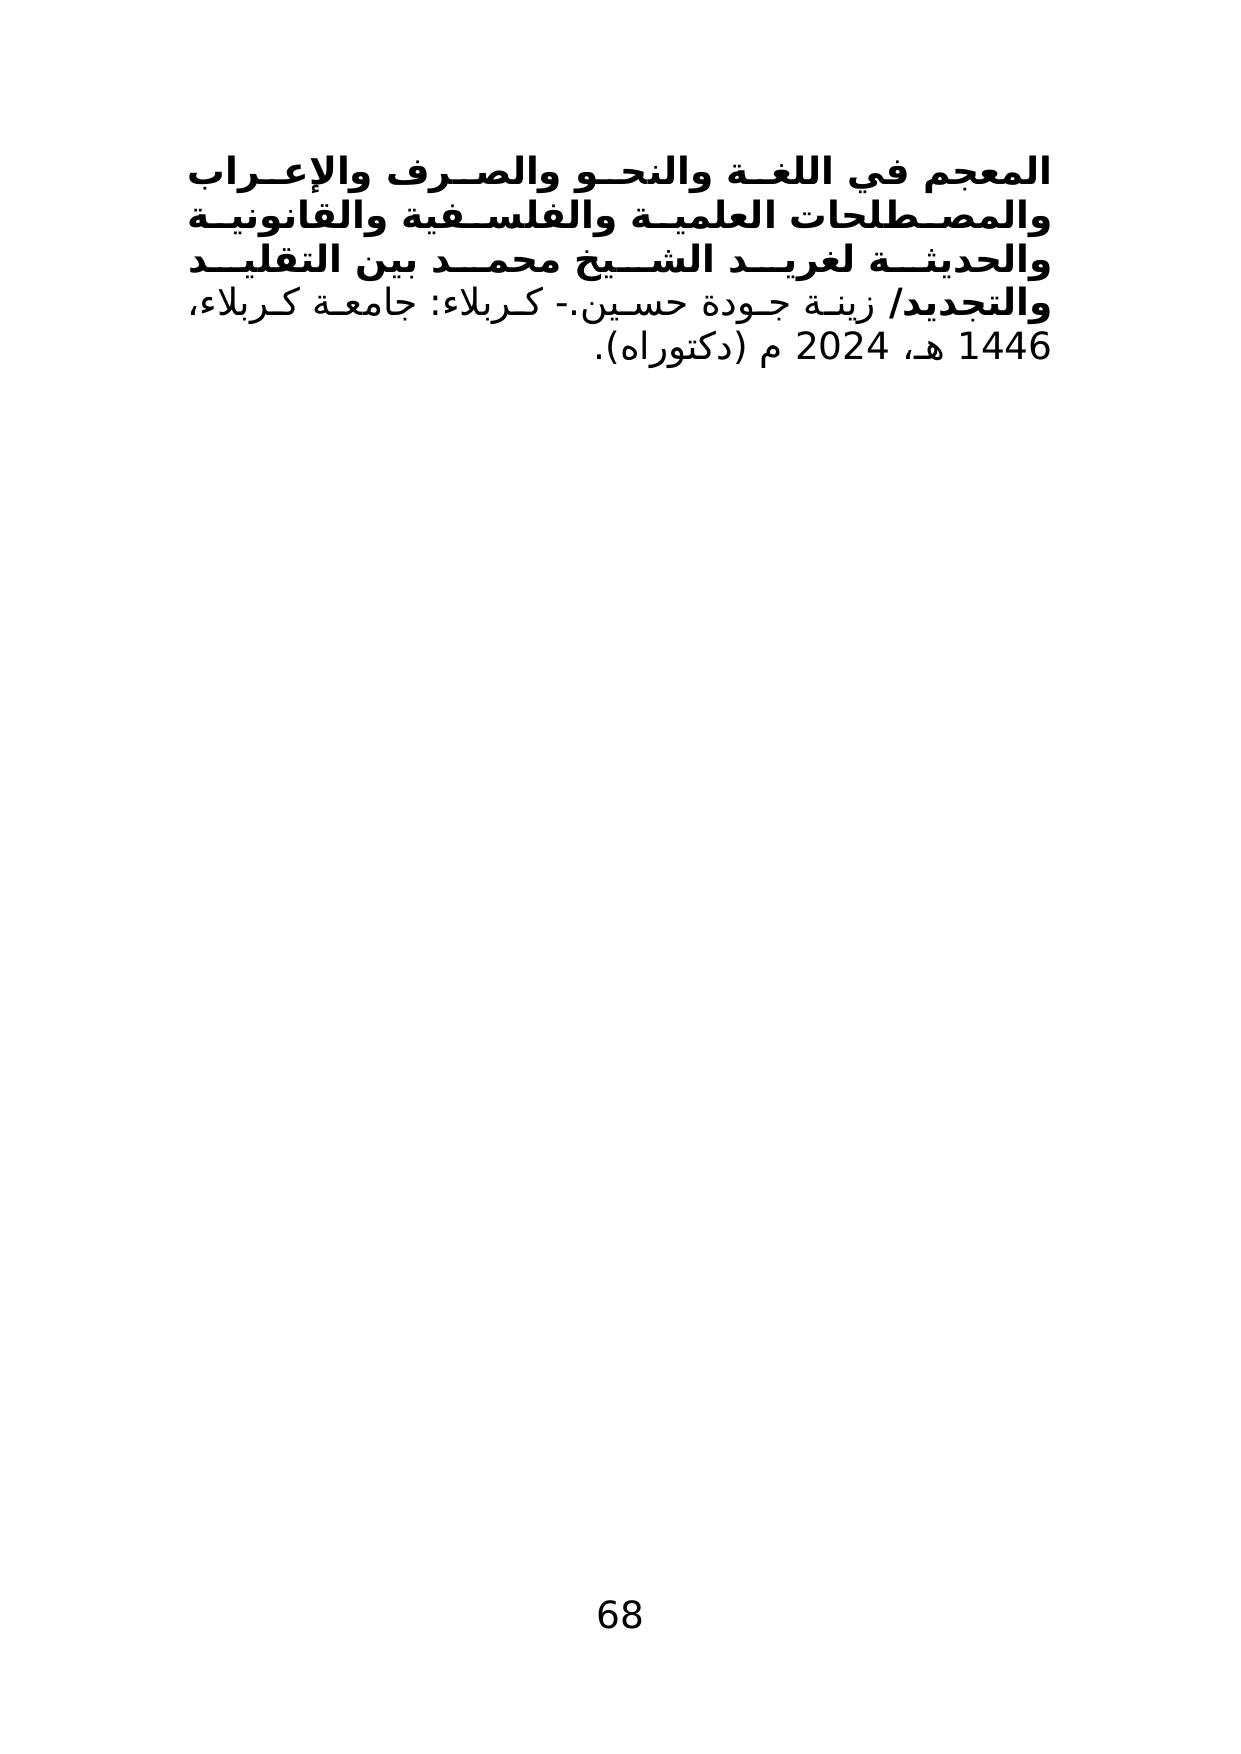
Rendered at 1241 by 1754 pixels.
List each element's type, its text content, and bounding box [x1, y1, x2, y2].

text المعجم في اللغة والنحو والصرف والإعراب والمصطلحات العلمية والفلسفية والقانونية والحديثة لغريد الشيخ محمد بين التقليد والتجديد/ زينة جودة حسين.- كربلاء: جامعة كربلاء، 1446 هـ، 2024 م (دكتوراه). [187, 150, 1053, 368]
